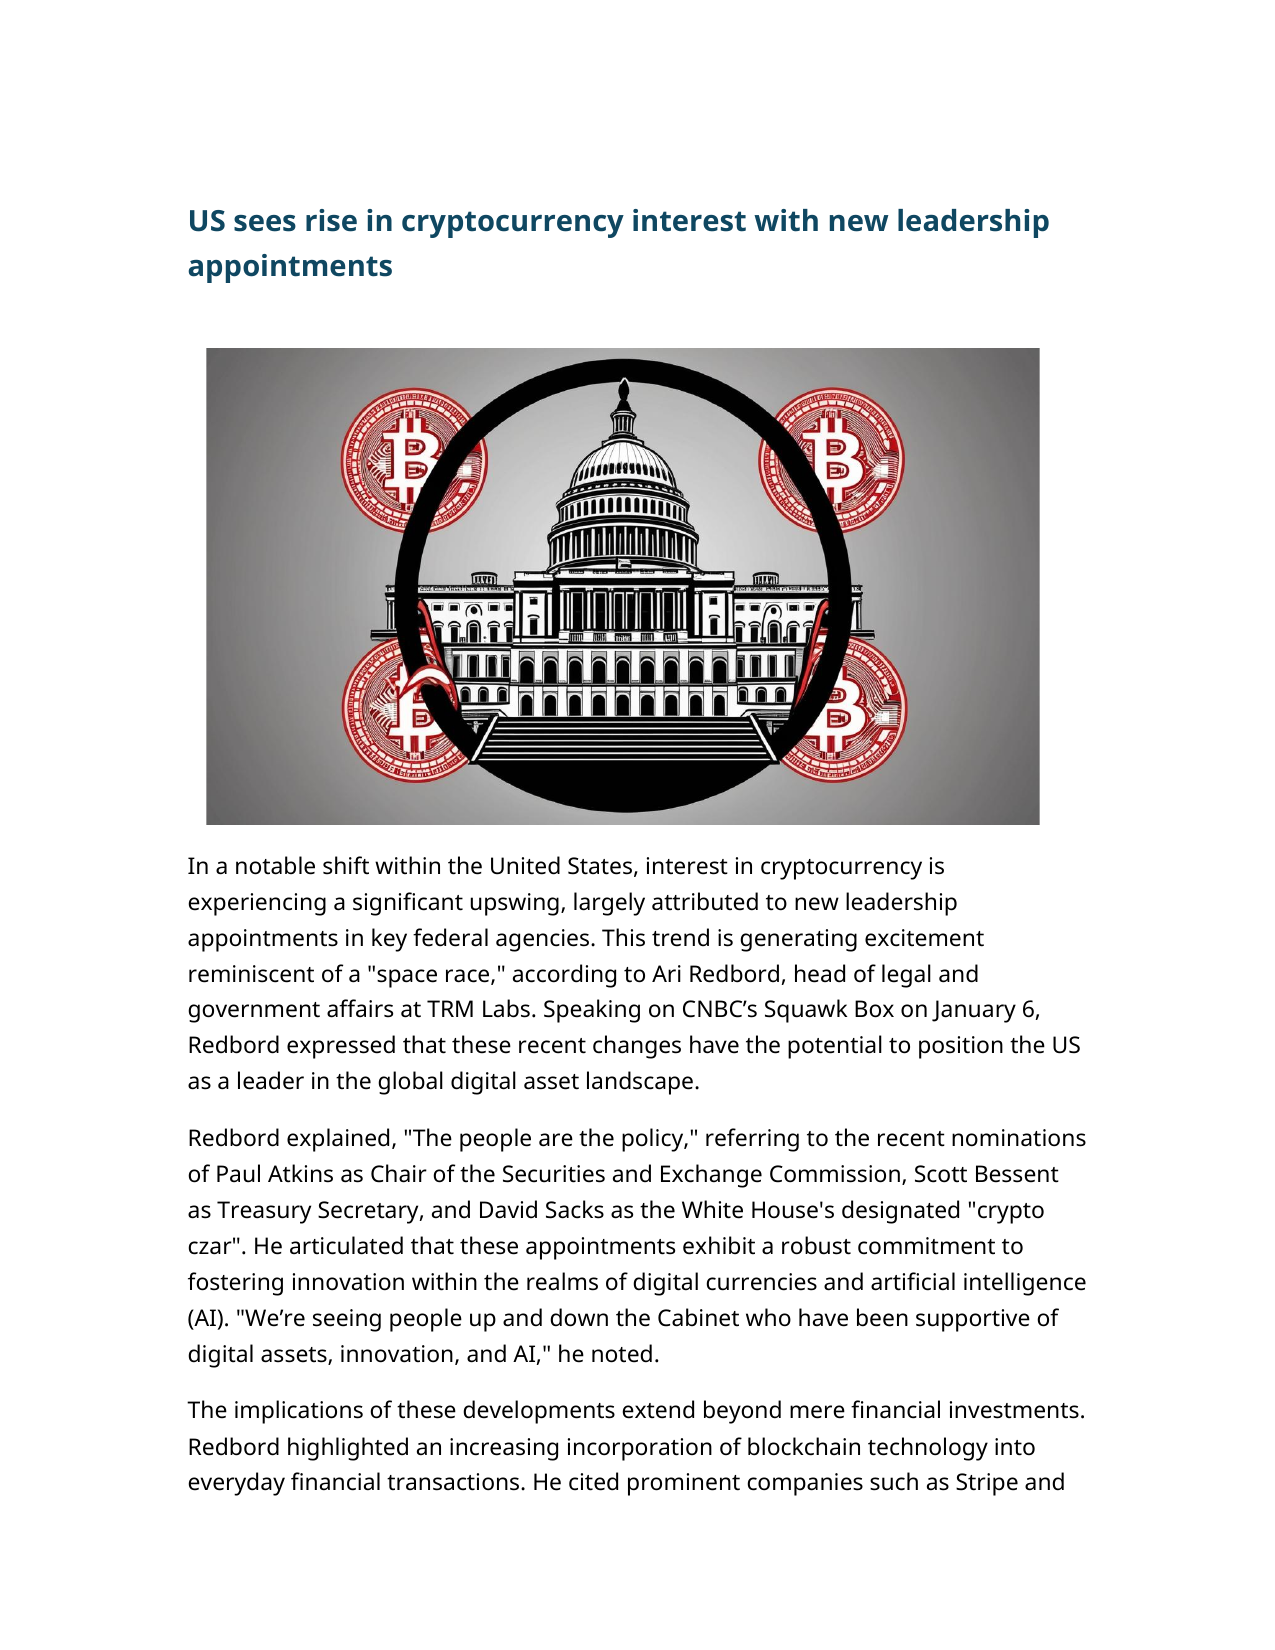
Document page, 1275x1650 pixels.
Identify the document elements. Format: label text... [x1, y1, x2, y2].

subtitle US sees rise in cryptocurrency interest with new leadership appointments [187, 200, 1087, 285]
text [187, 1394, 1087, 1498]
text In a notable shift within the United States, interest in cryptocurrency is experiencing a significant upswing, largely attributed to new leadership appointments in key federal agencies. This trend is generating excitement reminiscent of a "space race," according to Ari Redbord, head of legal and government affairs at TRM Labs. Speaking on CNBC’s Squawk Box on January 6, Redbord expressed that these recent changes have the potential to position the US as a leader in the global digital asset landscape. [187, 850, 1087, 1097]
picture [206, 348, 1040, 825]
text Redbord explained, "The people are the policy," referring to the recent nominations of Paul Atkins as Chair of the Securities and Exchange Commission, Scott Bessent as Treasury Secretary, and David Sacks as the White House's designated "crypto czar". He articulated that these appointments exhibit a robust commitment to fostering innovation within the realms of digital currencies and artificial intelligence (AI). "We’re seeing people up and down the Cabinet who have been supportive of digital assets, innovation, and AI," he noted. [187, 1122, 1087, 1369]
